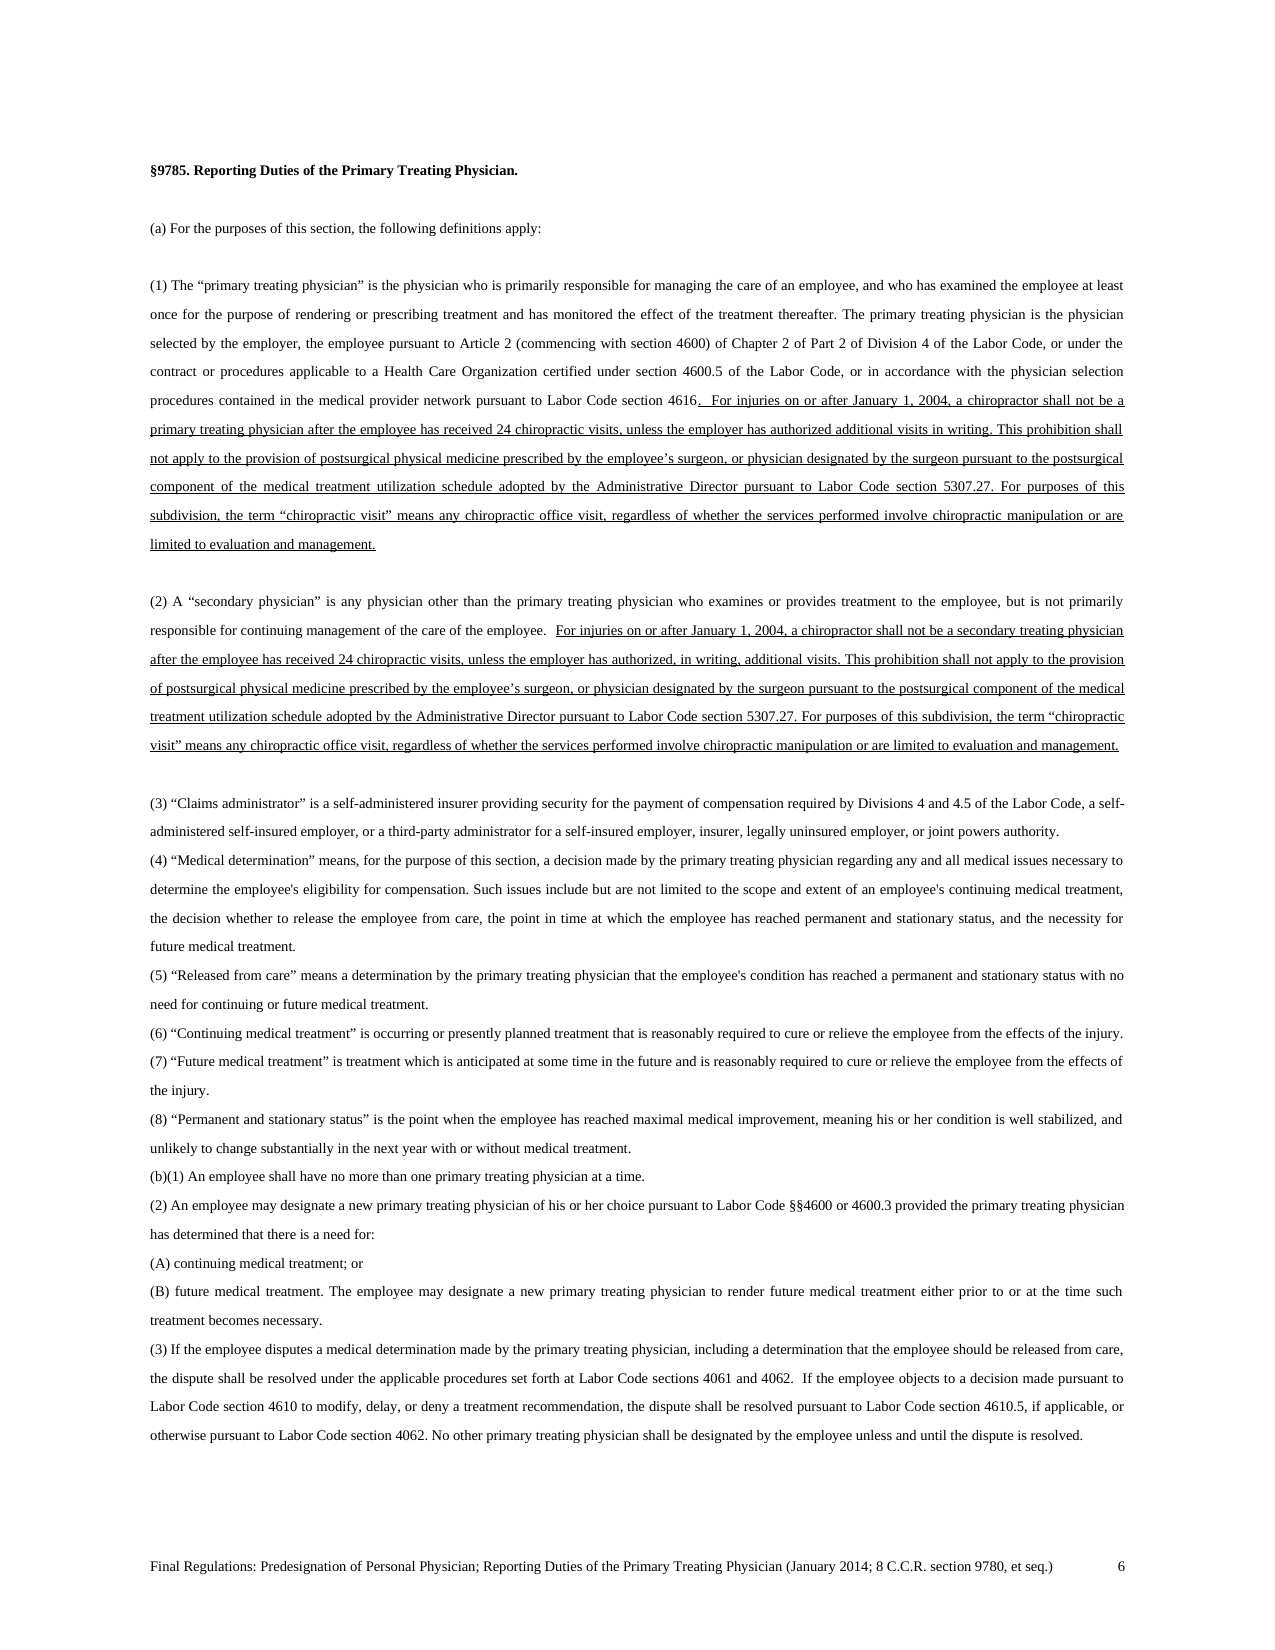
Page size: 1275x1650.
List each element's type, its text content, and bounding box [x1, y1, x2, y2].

text §9785. Reporting Duties of the Primary Treating Physician. [150, 150, 1125, 179]
text (2) A “secondary physician” is any physician other than the primary treating physician who examines or provides treatment to the employee, but is not primarily responsible for continuing management of the care of the employee. For injuries on or after January 1, 2004, a chiropractor shall not be a secondary treating physician after the employee has received 24 chiropractic visits, unless the employer has authorized, in writing, additional visits. This prohibition shall not apply to the provision of postsurgical physical medicine prescribed by the employee’s surgeon, or physician designated by the surgeon pursuant to the postsurgical component of the medical treatment utilization schedule adopted by the Administrative Director pursuant to Labor Code section 5307.27. For purposes of this subdivision, the term “chiropractic visit” means any chiropractic office visit, regardless of whether the services performed involve chiropractic manipulation or are limited to evaluation and management. [150, 581, 1125, 665]
text (a) For the purposes of this section, the following definitions apply: [150, 207, 1125, 236]
text (7) “Future medical treatment” is treatment which is anticipated at some time in the future and is reasonably required to cure or relieve the employee from the effects of the injury. [150, 1041, 1125, 1099]
text (2) An employee may designate a new primary treating physician of his or her choice pursuant to Labor Code §§4600 or 4600.3 provided the primary treating physician has determined that there is a need for: [150, 1185, 1125, 1242]
text (5) “Released from care” means a determination by the primary treating physician that the employee's condition has reached a permanent and stationary status with no need for continuing or future medical treatment. [150, 955, 1125, 1012]
text (A) continuing medical treatment; or [150, 1242, 1125, 1271]
text (4) “Medical determination” means, for the purpose of this section, a decision made by the primary treating physician regarding any and all medical issues necessary to determine the employee's eligibility for compensation. Such issues include but are not limited to the scope and extent of an employee's continuing medical treatment, the decision whether to release the employee from care, the point in time at which the employee has reached permanent and stationary status, and the necessity for future medical treatment. [150, 840, 1125, 955]
text (b)(1) An employee shall have no more than one primary treating physician at a time. [150, 1156, 1125, 1185]
text (B) future medical treatment. The employee may designate a new primary treating physician to render future medical treatment either prior to or at the time such treatment becomes necessary. [150, 1271, 1125, 1329]
text (3) “Claims administrator” is a self-administered insurer providing security for the payment of compensation required by Divisions 4 and 4.5 of the Labor Code, a self-administered self-insured employer, or a third-party administrator for a self-insured employer, insurer, legally uninsured employer, or joint powers authority. [150, 782, 1125, 840]
text (1) The “primary treating physician” is the physician who is primarily responsible for managing the care of an employee, and who has examined the employee at least once for the purpose of rendering or prescribing treatment and has monitored the effect of the treatment thereafter. The primary treating physician is the physician selected by the employer, the employee pursuant to Article 2 (commencing with section 4600) of Chapter 2 of Part 2 of Division 4 of the Labor Code, or under the contract or procedures applicable to a Health Care Organization certified under section 4600.5 of the Labor Code, or in accordance with the physician selection procedures contained in the medical provider network pursuant to Labor Code section 4616. For injuries on or after January 1, 2004, a chiropractor shall not be a primary treating physician after the employee has received 24 chiropractic visits, unless the employer has authorized additional visits in writing. This prohibition shall not apply to the provision of postsurgical physical medicine prescribed by the employee’s surgeon, or physician designated by the surgeon pursuant to the postsurgical component of the medical treatment utilization schedule adopted by the Administrative Director pursuant to Labor Code section 5307.27. For purposes of this subdivision, the term “chiropractic visit” means any chiropractic office visit, regardless of whether the services performed involve chiropractic manipulation or are limited to evaluation and management. [150, 265, 1125, 493]
text (6) “Continuing medical treatment” is occurring or presently planned treatment that is reasonably required to cure or relieve the employee from the effects of the injury. [150, 1012, 1125, 1041]
text (8) “Permanent and stationary status” is the point when the employee has reached maximal medical improvement, meaning his or her condition is well stabilized, and unlikely to change substantially in the next year with or without medical treatment. [150, 1099, 1125, 1156]
text (3) If the employee disputes a medical determination made by the primary treating physician, including a determination that the employee should be released from care, the dispute shall be resolved under the applicable procedures set forth at Labor Code sections 4061 and 4062. If the employee objects to a decision made pursuant to Labor Code section 4610 to modify, delay, or deny a treatment recommendation, the dispute shall be resolved pursuant to Labor Code section 4610.5, if applicable, or otherwise pursuant to Labor Code section 4062. No other primary treating physician shall be designated by the employee unless and until the dispute is resolved. [150, 1329, 1125, 1444]
